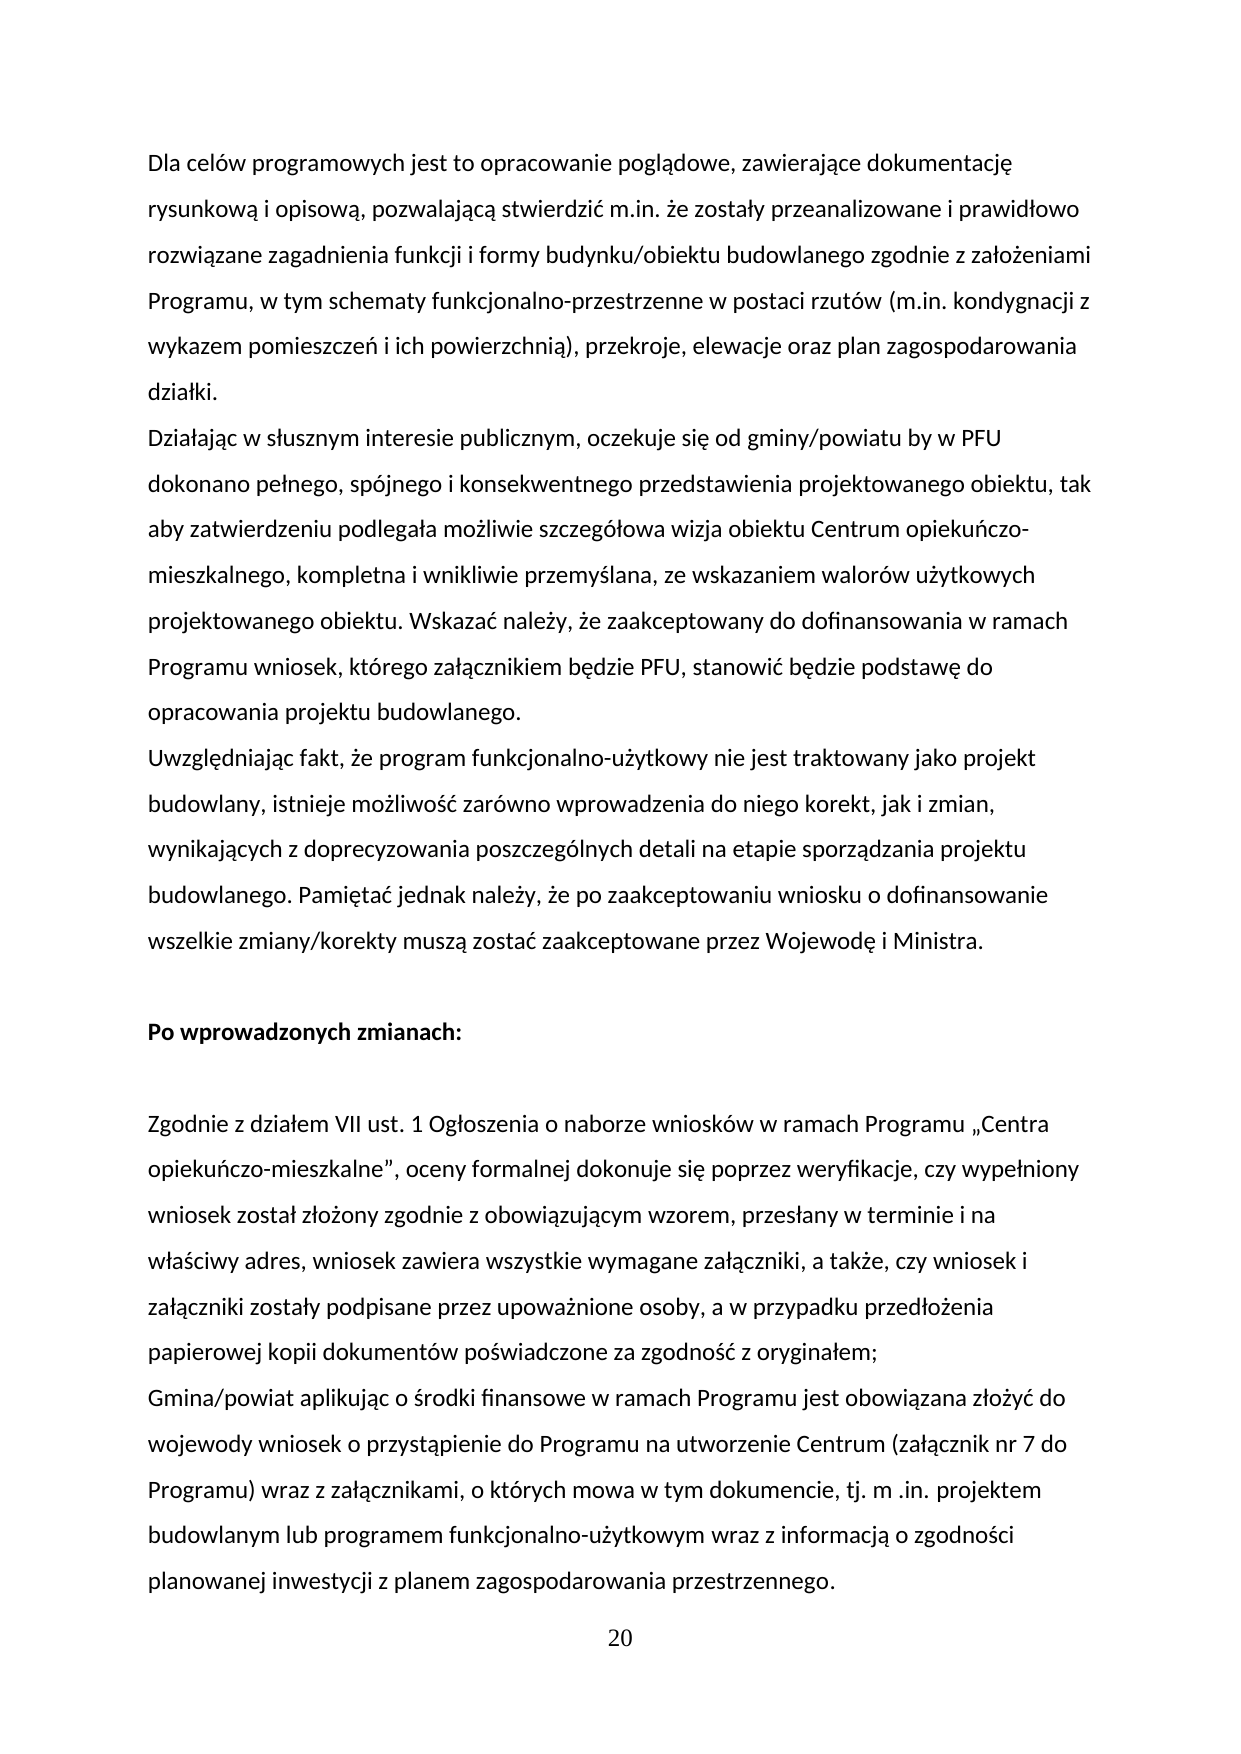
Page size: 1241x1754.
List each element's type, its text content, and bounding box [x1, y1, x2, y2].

text Zgodnie z działem VII ust. 1 Ogłoszenia o naborze wniosków w ramach Programu „Centra opiekuńczo-mieszkalne”, oceny formalnej dokonuje się poprzez weryfikacje, czy wypełniony wniosek został złożony zgodnie z obowiązującym wzorem, przesłany w terminie i na właściwy adres, wniosek zawiera wszystkie wymagane załączniki, a także, czy wniosek i załączniki zostały podpisane przez upoważnione osoby, a w przypadku przedłożenia papierowej kopii dokumentów poświadczone za zgodność z oryginałem; [148, 1108, 1093, 1367]
text Dla celów programowych jest to opracowanie poglądowe, zawierające dokumentację rysunkową i opisową, pozwalającą stwierdzić m.in. że zostały przeanalizowane i prawidłowo rozwiązane zagadnienia funkcji i formy budynku/obiektu budowlanego zgodnie z założeniami Programu, w tym schematy funkcjonalno-przestrzenne w postaci rzutów (m.in. kondygnacji z wykazem pomieszczeń i ich powierzchnią), przekroje, elewacje oraz plan zagospodarowania działki. [148, 148, 1093, 407]
list Po wprowadzonych zmianach: [148, 1016, 1093, 1047]
text Gmina/powiat aplikując o środki finansowe w ramach Programu jest obowiązana złożyć do wojewody wniosek o przystąpienie do Programu na utworzenie Centrum (załącznik nr 7 do Programu) wraz z załącznikami, o których mowa w tym dokumencie, tj. m .in. projektem budowlanym lub programem funkcjonalno-użytkowym wraz z informacją o zgodności planowanej inwestycji z planem zagospodarowania przestrzennego. [148, 1382, 1093, 1596]
text Działając w słusznym interesie publicznym, oczekuje się od gminy/powiatu by w PFU dokonano pełnego, spójnego i konsekwentnego przedstawienia projektowanego obiektu, tak aby zatwierdzeniu podlegała możliwie szczegółowa wizja obiektu Centrum opiekuńczo-mieszkalnego, kompletna i wnikliwie przemyślana, ze wskazaniem walorów użytkowych projektowanego obiektu. Wskazać należy, że zaakceptowany do dofinansowania w ramach Programu wniosek, którego załącznikiem będzie PFU, stanowić będzie podstawę do opracowania projektu budowlanego. [148, 422, 1093, 727]
text Uwzględniając fakt, że program funkcjonalno-użytkowy nie jest traktowany jako projekt budowlany, istnieje możliwość zarówno wprowadzenia do niego korekt, jak i zmian, wynikających z doprecyzowania poszczególnych detali na etapie sporządzania projektu budowlanego. Pamiętać jednak należy, że po zaakceptowaniu wniosku o dofinansowanie wszelkie zmiany/korekty muszą zostać zaakceptowane przez Wojewodę i Ministra. [148, 742, 1093, 956]
